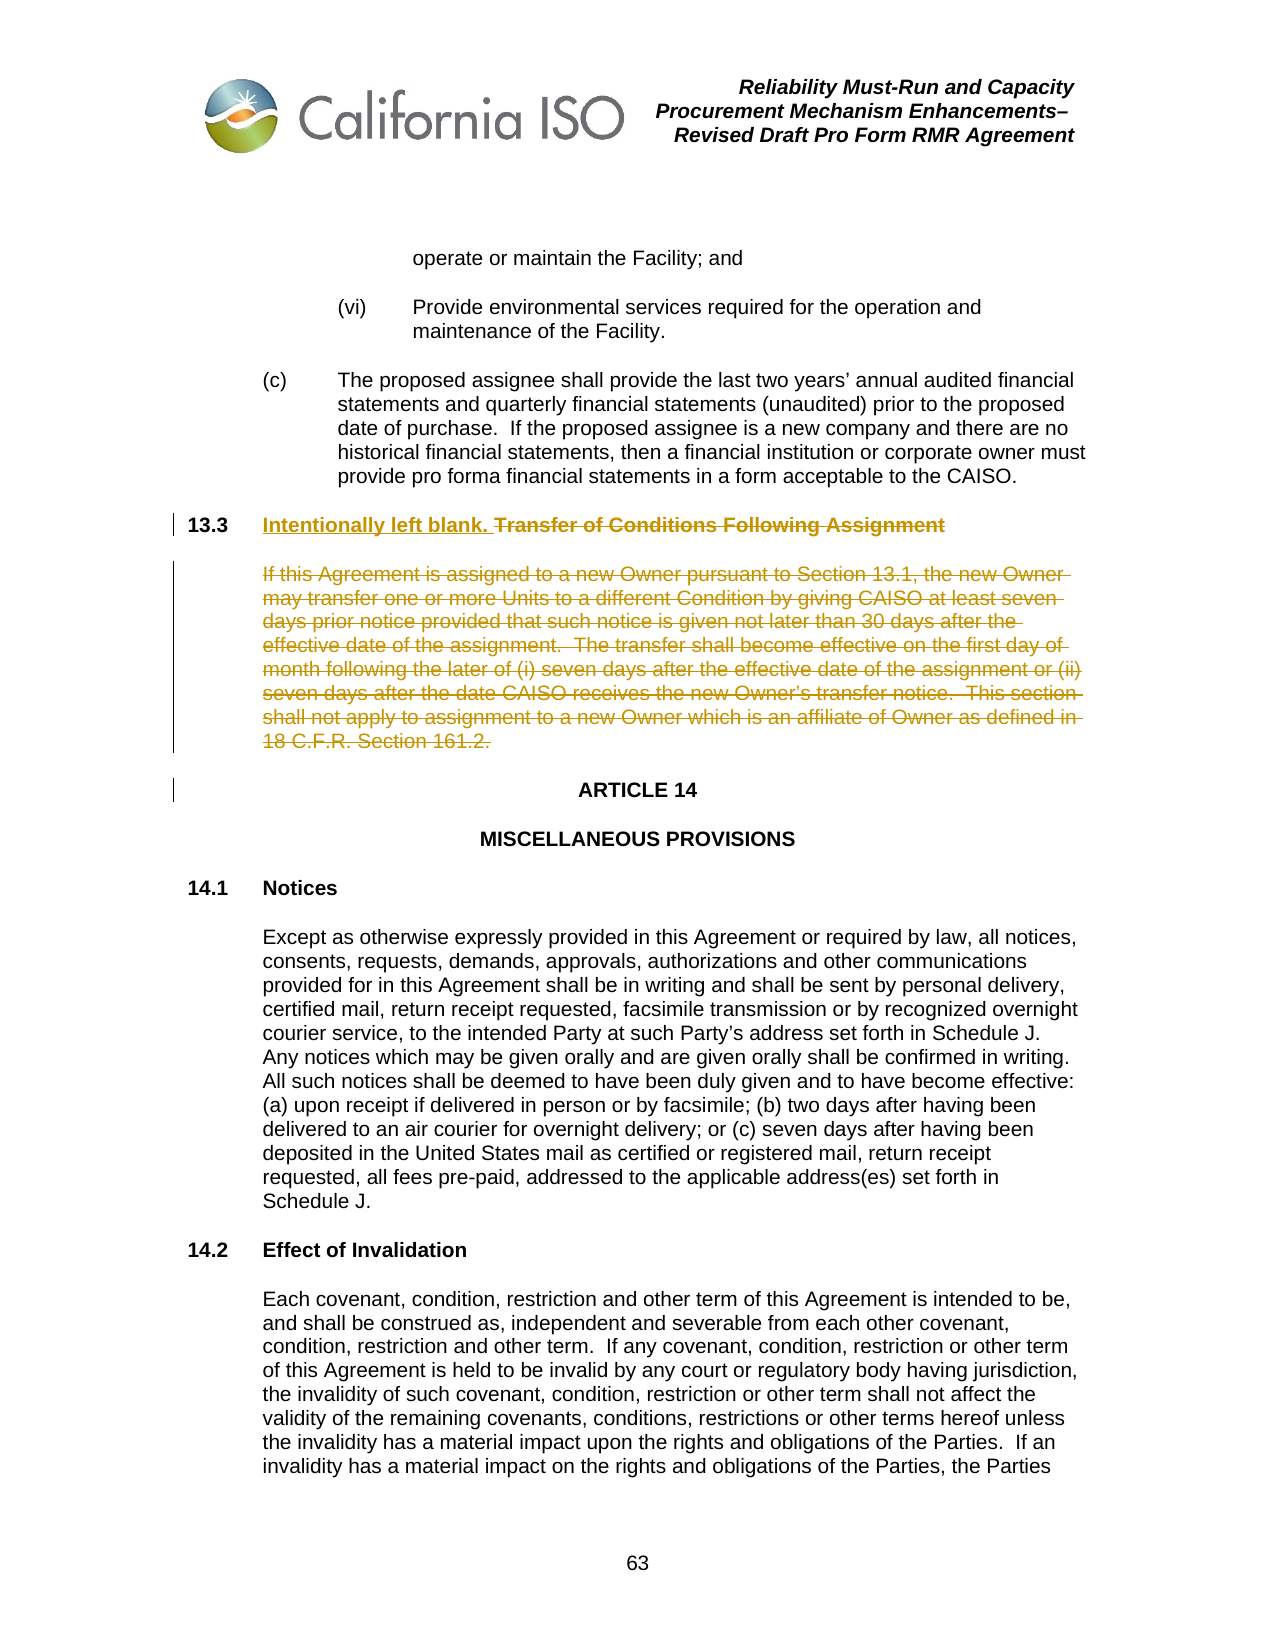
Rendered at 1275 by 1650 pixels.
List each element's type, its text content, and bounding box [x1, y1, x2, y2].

text 14.2 Effect of Invalidation [187, 1237, 1087, 1261]
text (v) Obtain as necessary, and comply with all permits or licenses required to operate or maintain the Facility; and [337, 246, 1087, 270]
text 13.3 [187, 512, 1087, 536]
subtitle MISCELLANEOUS PROVISIONS [187, 827, 1087, 851]
text (vi) Provide environmental services required for the operation and maintenance of the Facility. [337, 295, 1087, 343]
picture [198, 75, 628, 156]
text (c) The proposed assignee shall provide the last two years’ annual audited financial statements and quarterly financial statements (unaudited) prior to the proposed date of purchase. If the proposed assignee is a new company and there are no historical financial statements, then a financial institution or corporate owner must provide pro forma financial statements in a form acceptable to the CAISO. [262, 368, 1087, 487]
subtitle ARTICLE 14 [187, 778, 1087, 802]
text 14.1 Notices [187, 876, 1087, 900]
text Except as otherwise expressly provided in this Agreement or required by law, all notices, consents, requests, demands, approvals, authorizations and other communications provided for in this Agreement shall be in writing and shall be sent by personal delivery, certified mail, return receipt requested, facsimile transmission or by recognized overnight courier service, to the intended Party at such Party’s address set forth in Schedule J. Any notices which may be given orally and are given orally shall be confirmed in writing. All such notices shall be deemed to have been duly given and to have become effective: (a) upon receipt if delivered in person or by facsimile; (b) two days after having been delivered to an air courier for overnight delivery; or (c) seven days after having been deposited in the United States mail as certified or registered mail, return receipt requested, all fees pre-paid, addressed to the applicable address(es) set forth in Schedule J. [262, 925, 1087, 1212]
